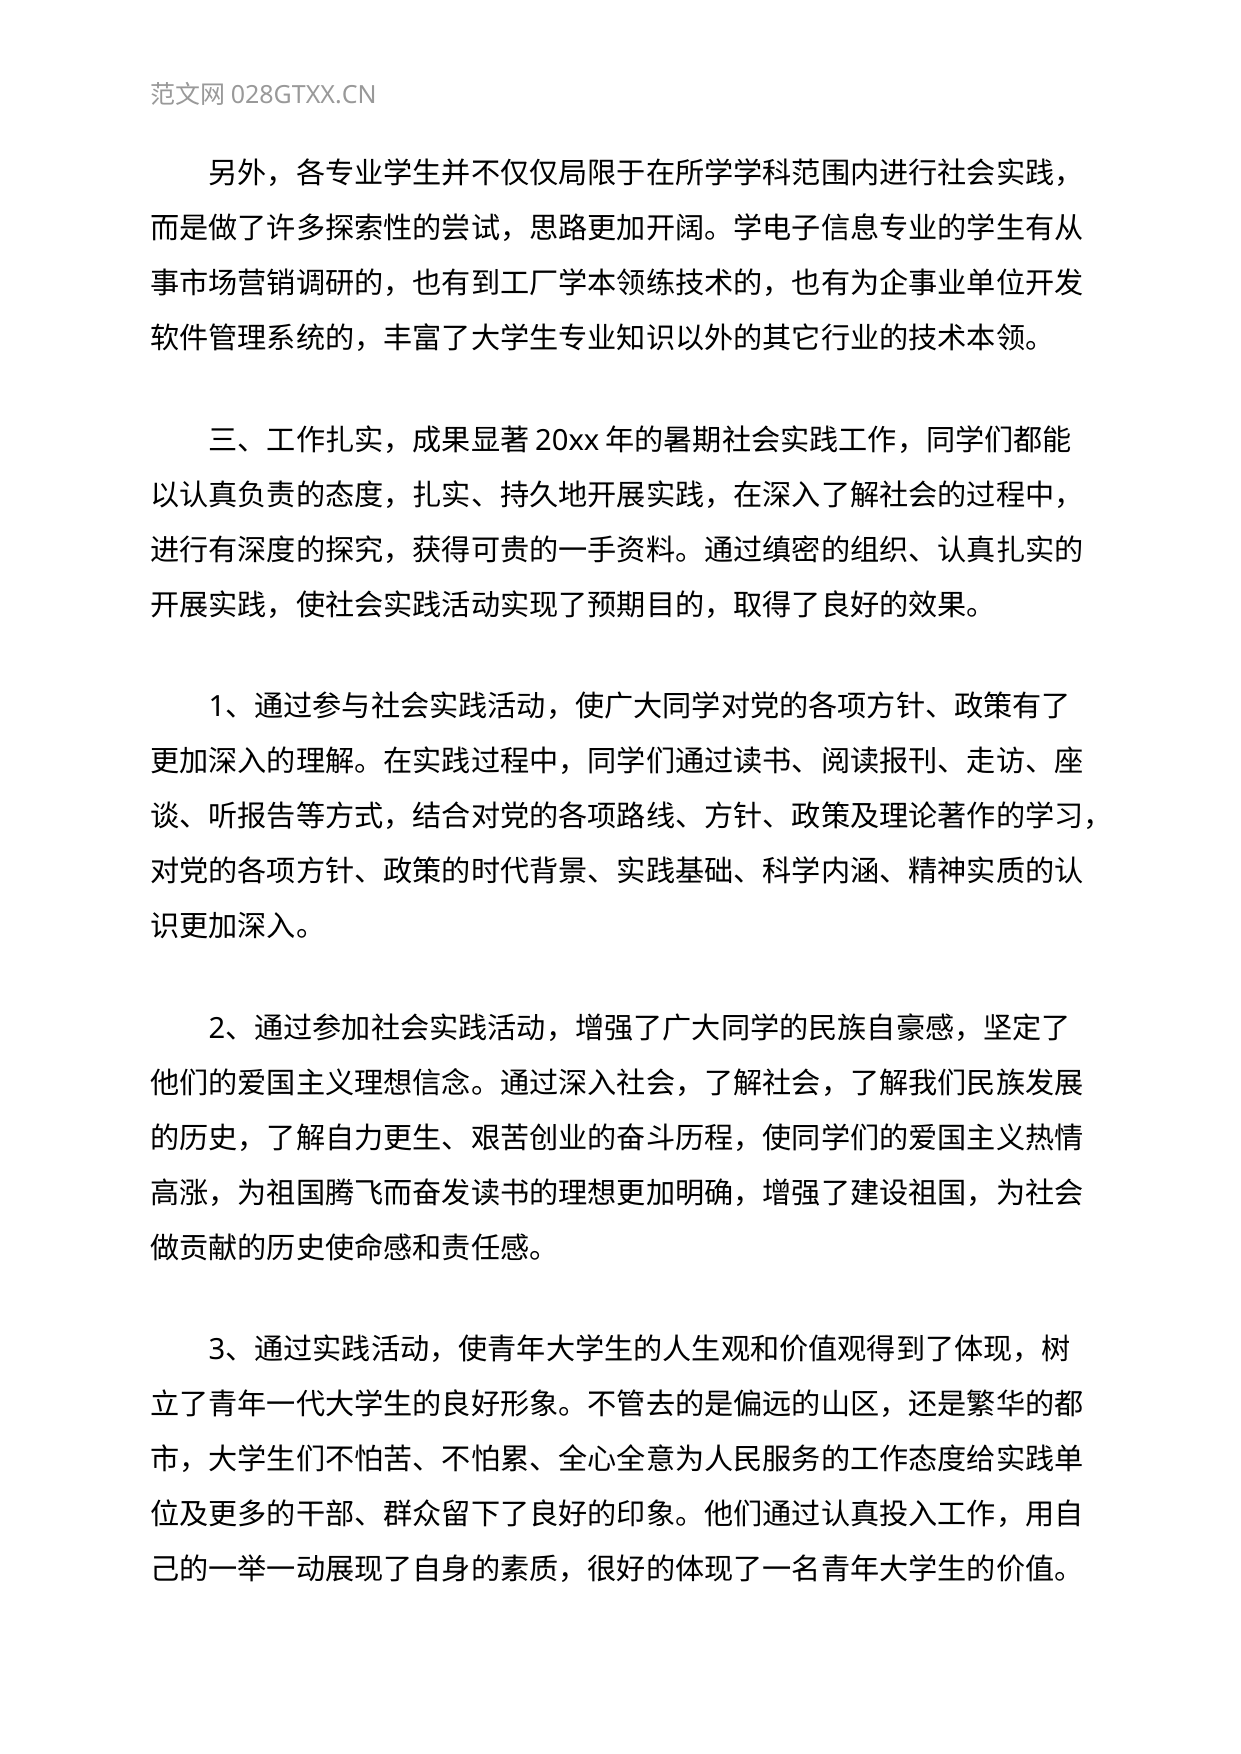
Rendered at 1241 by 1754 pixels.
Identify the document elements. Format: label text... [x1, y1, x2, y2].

text 另外，各专业学生并不仅仅局限于在所学学科范围内进行社会实践，而是做了许多探索性的尝试，思路更加开阔。学电子信息专业的学生有从事市场营销调研的，也有到工厂学本领练技术的，也有为企事业单位开发软件管理系统的，丰富了大学生专业知识以外的其它行业的技术本领。 [150, 150, 1090, 357]
text 三、工作扎实，成果显著20xx年的暑期社会实践工作，同学们都能以认真负责的态度，扎实、持久地开展实践，在深入了解社会的过程中，进行有深度的探究，获得可贵的一手资料。通过缜密的组织、认真扎实的开展实践，使社会实践活动实现了预期目的，取得了良好的效果。 [150, 416, 1090, 623]
text 1、通过参与社会实践活动，使广大同学对党的各项方针、政策有了更加深入的理解。在实践过程中，同学们通过读书、阅读报刊、走访、座谈、听报告等方式，结合对党的各项路线、方针、政策及理论著作的学习，对党的各项方针、政策的时代背景、实践基础、科学内涵、精神实质的认识更加深入。 [150, 683, 1090, 945]
text 2、通过参加社会实践活动，增强了广大同学的民族自豪感，坚定了他们的爱国主义理想信念。通过深入社会，了解社会，了解我们民族发展的历史，了解自力更生、艰苦创业的奋斗历程，使同学们的爱国主义热情高涨，为祖国腾飞而奋发读书的理想更加明确，增强了建设祖国，为社会做贡献的历史使命感和责任感。 [150, 1004, 1090, 1266]
text 3、通过实践活动，使青年大学生的人生观和价值观得到了体现，树立了青年一代大学生的良好形象。不管去的是偏远的山区，还是繁华的都市，大学生们不怕苦、不怕累、全心全意为人民服务的工作态度给实践单位及更多的干部、群众留下了良好的印象。他们通过认真投入工作，用自己的一举一动展现了自身的素质，很好的体现了一名青年大学生的价值。 [150, 1326, 1090, 1588]
